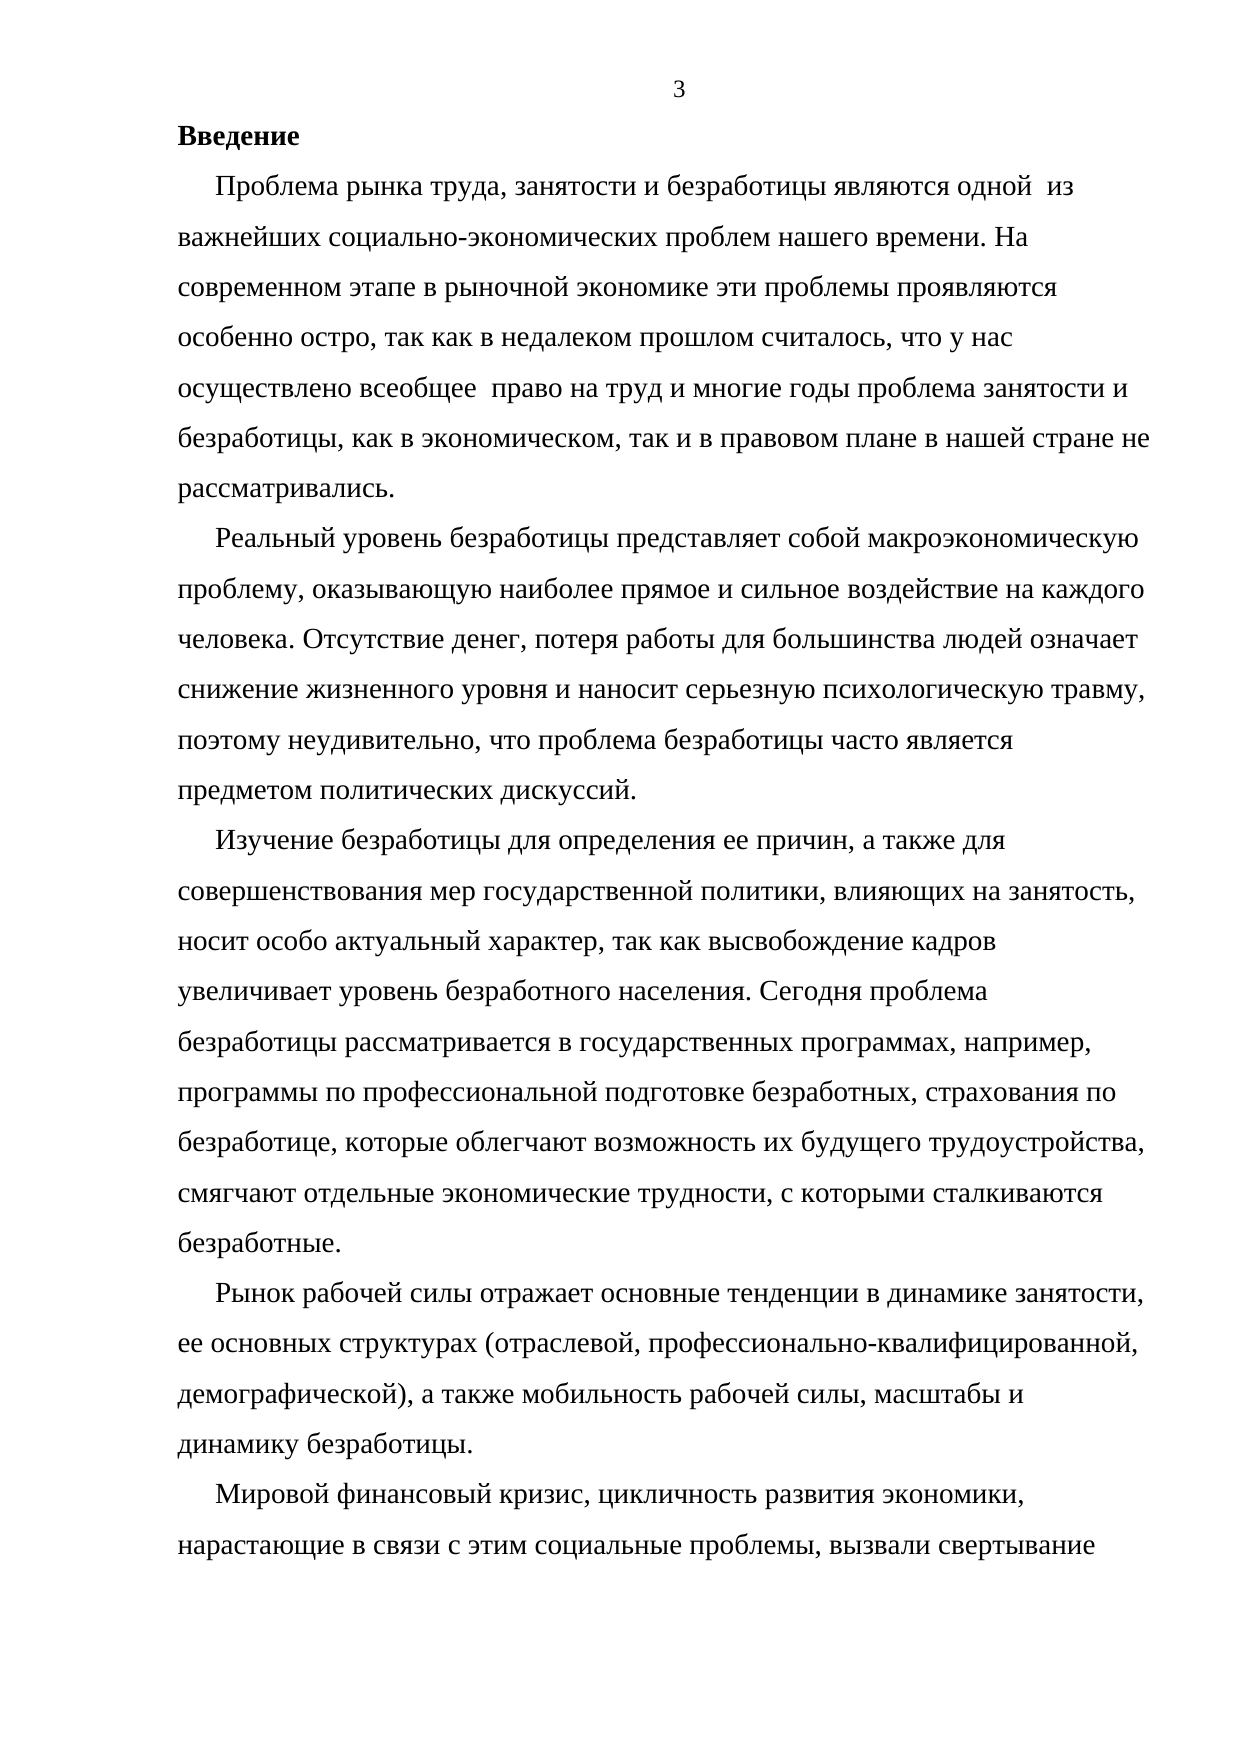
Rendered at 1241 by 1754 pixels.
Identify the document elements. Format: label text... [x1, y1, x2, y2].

text Введение [177, 118, 1181, 152]
text Рынок рабочей силы отражает основные тенденции в динамике занятости, ее основных структурах (отраслевой, профессионально-квалифицированной, демографической), а также мобильность рабочей силы, масштабы и динамику безработицы. [177, 1275, 1152, 1460]
text Проблема рынка труда, занятости и безработицы являются одной из важнейших социально-экономических проблем нашего времени. На современном этапе в рыночной экономике эти проблемы проявляются особенно остро, так как в недалеком прошлом считалось, что у нас осуществлено всеобщее право на труд и многие годы проблема занятости и безработицы, как в экономическом, так и в правовом плане в нашей стране не рассматривались. [177, 168, 1152, 504]
text Реальный уровень безработицы представляет собой макроэкономическую проблему, оказывающую наиболее прямое и сильное воздействие на каждого человека. Отсутствие денег, потеря работы для большинства людей означает снижение жизненного уровня и наносит серьезную психологическую травму, поэтому неудивительно, что проблема безработицы часто является предметом политических дискуссий. [177, 521, 1152, 806]
text Изучение безработицы для определения ее причин, а также для совершенствования мер государственной политики, влияющих на занятость, носит особо актуальный характер, так как высвобождение кадров увеличивает уровень безработного населения. Сегодня проблема безработицы рассматривается в государственных программах, например, программы по профессиональной подготовке безработных, страхования по безработице, которые облегчают возможность их будущего трудоустройства, смягчают отдельные экономические трудности, с которыми сталкиваются безработные. [177, 822, 1152, 1258]
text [177, 1477, 1152, 1560]
